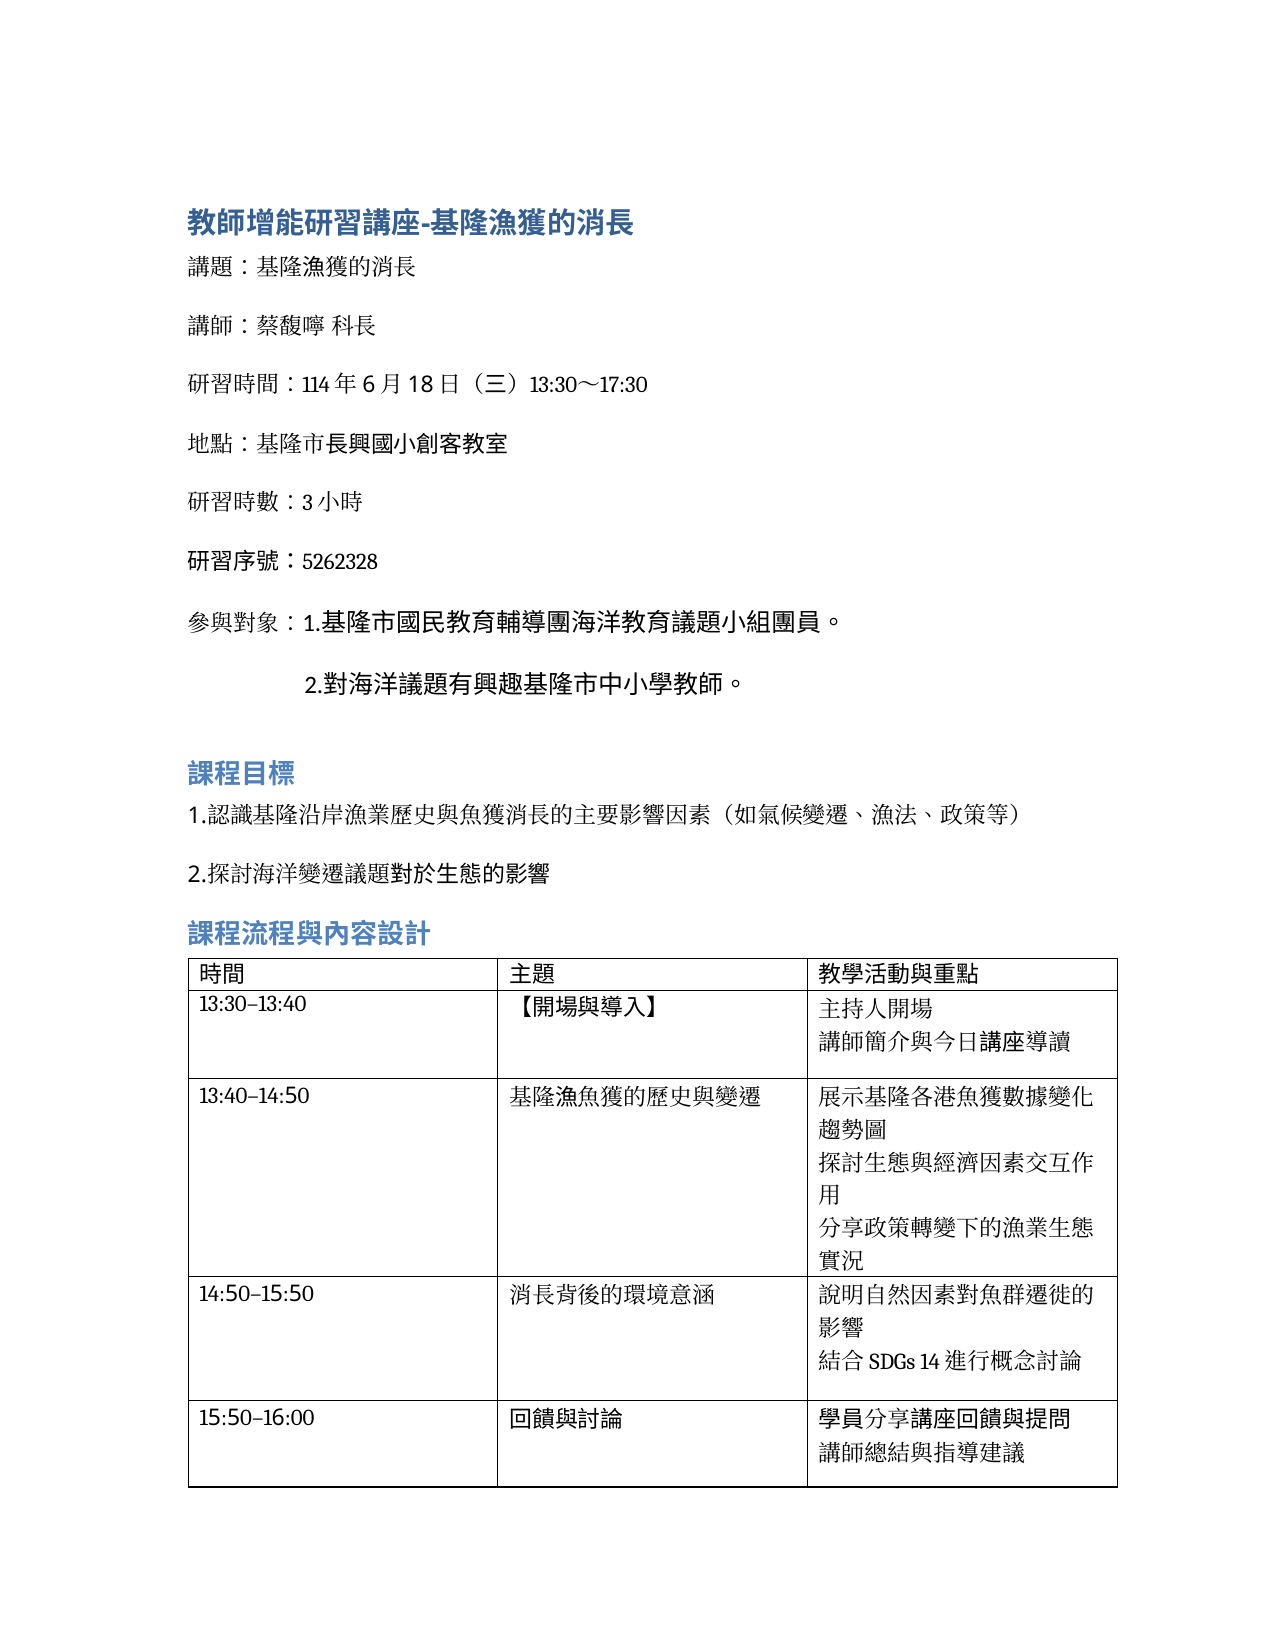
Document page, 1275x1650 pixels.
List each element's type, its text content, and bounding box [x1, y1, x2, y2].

table_header 時間 [189, 959, 497, 990]
table_cell 主持人開場 講師簡介與今日講座導讀 [808, 991, 1117, 1078]
table_cell 說明自然因素對魚群遷徙的影響 結合SDGs 14進行概念討論 [808, 1277, 1117, 1400]
table_cell 回饋與討論 [498, 1401, 807, 1486]
table_cell 基隆漁魚獲的歷史與變遷 [498, 1079, 807, 1276]
table_cell 15:50–16:00 [189, 1401, 497, 1486]
text 2.探討海洋變遷議題對於生態的影響 [187, 856, 1087, 889]
text 講題：基隆漁獲的消長 [187, 249, 1087, 282]
subtitle 課程流程與內容設計 [187, 915, 1087, 952]
subtitle 教師增能研習講座-基隆漁獲的消長 [187, 200, 1087, 242]
table_cell 14:50–15:50 [189, 1277, 497, 1400]
table_cell 學員分享講座回饋與提問 講師總結與指導建議 [808, 1401, 1117, 1486]
table_header 教學活動與重點 [808, 959, 1117, 990]
text 講師：蔡馥嚀 科長 [187, 308, 1087, 341]
table_header 主題 [498, 959, 807, 990]
text 研習時間：114年6月18日（三）13:30～17:30 [187, 366, 1087, 400]
table_cell 13:30–13:40 [189, 991, 497, 1078]
text 地點：基隆市長興國小創客教室 [187, 426, 1087, 459]
text 2.對海洋議題有興趣基隆市中小學教師。 [225, 664, 1087, 701]
table_cell 【開場與導入】 [498, 991, 807, 1078]
text 研習時數：3小時 [187, 484, 1087, 517]
text 研習序號：5262328 [187, 543, 1087, 576]
table_cell 展示基隆各港魚獲數據變化趨勢圖 探討生態與經濟因素交互作用 分享政策轉變下的漁業生態實況 [808, 1079, 1117, 1276]
table_cell 13:40–14:50 [189, 1079, 497, 1276]
table_cell 消長背後的環境意涵 [498, 1277, 807, 1400]
text 1.認識基隆沿岸漁業歷史與魚獲消長的主要影響因素（如氣候變遷、漁法、政策等） [187, 797, 1087, 830]
subtitle 課程目標 [187, 752, 1087, 791]
list 參與對象：1.基隆市國民教育輔導團海洋教育議題小組團員。 [187, 602, 1087, 638]
